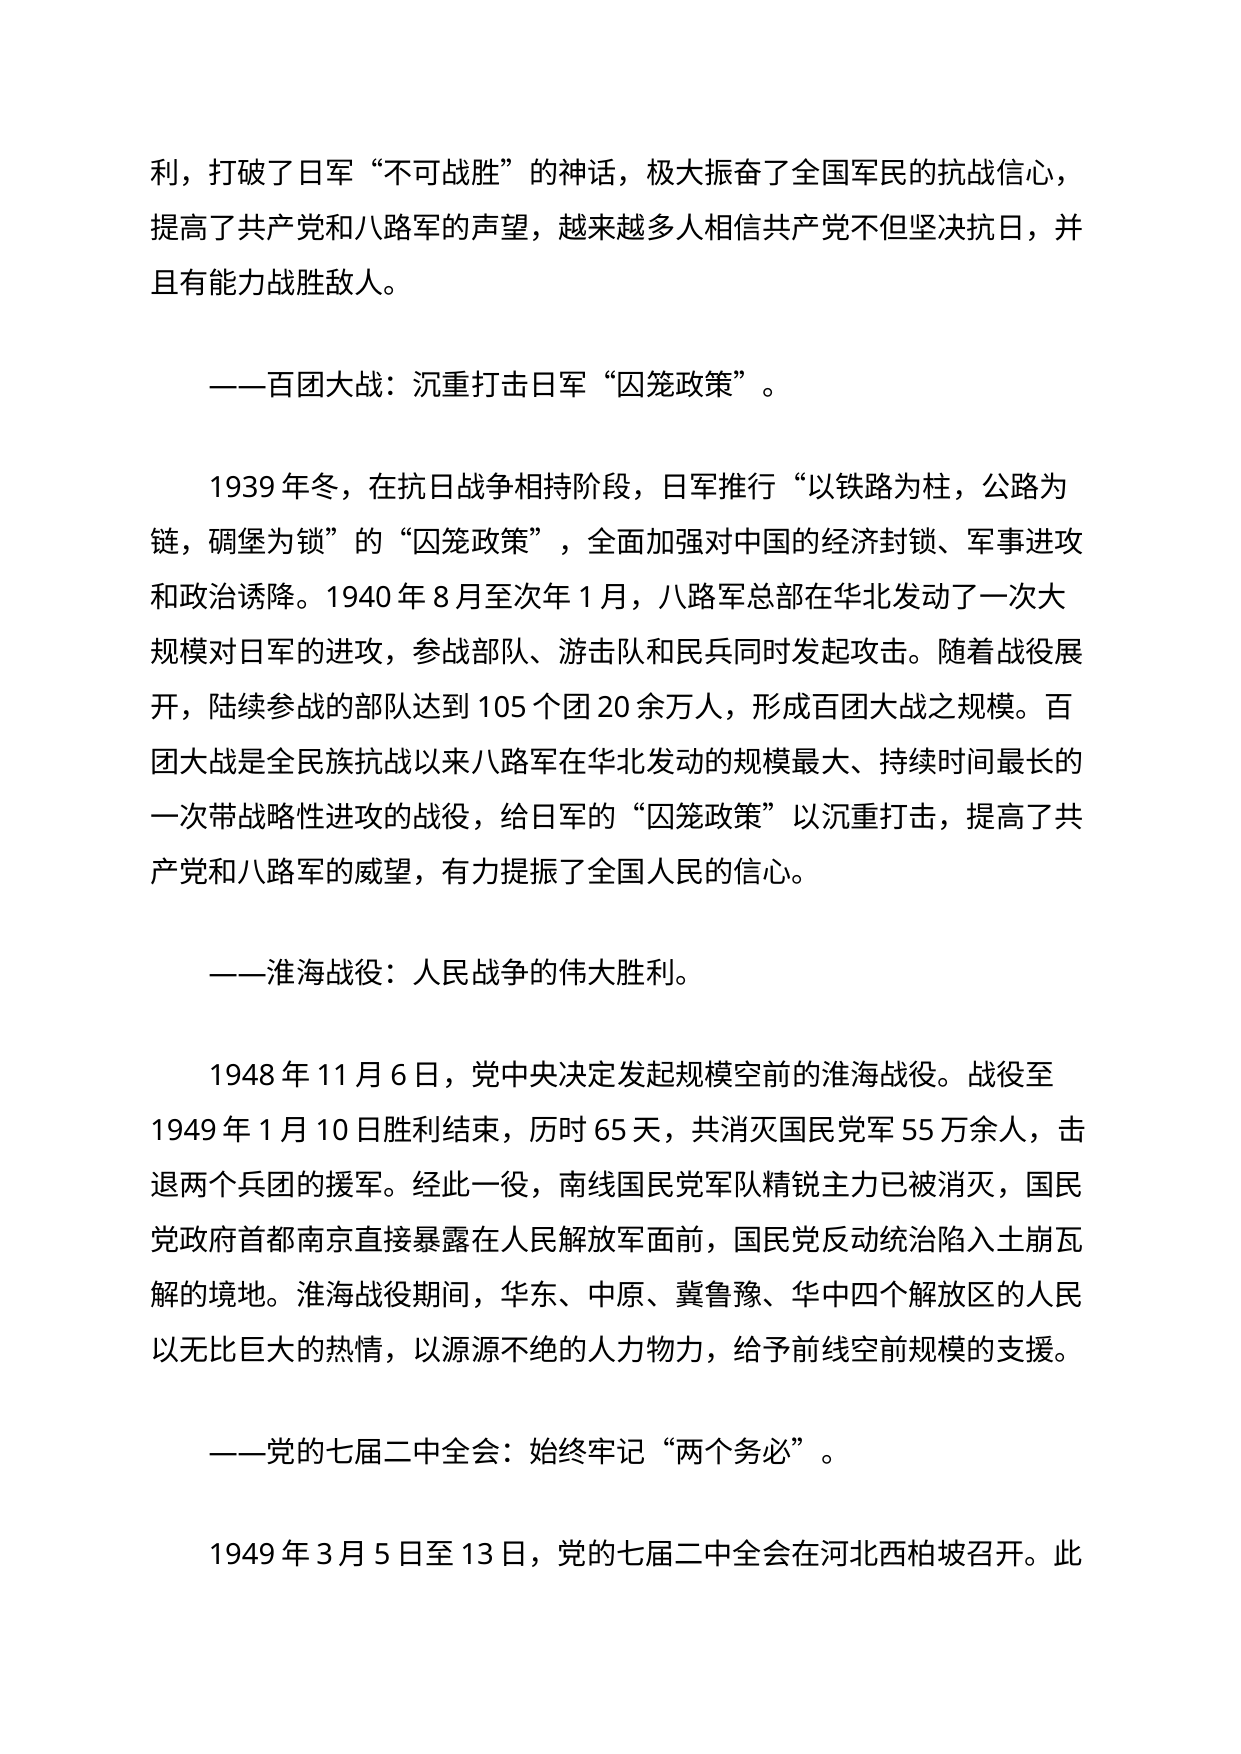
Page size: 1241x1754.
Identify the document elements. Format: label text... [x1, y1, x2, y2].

text 1939年冬，在抗日战争相持阶段，日军推行“以铁路为柱，公路为链，碉堡为锁”的“囚笼政策”，全面加强对中国的经济封锁、军事进攻和政治诱降。1940年8月至次年1月，八路军总部在华北发动了一次大规模对日军的进攻，参战部队、游击队和民兵同时发起攻击。随着战役展开，陆续参战的部队达到105个团20余万人，形成百团大战之规模。百团大战是全民族抗战以来八路军在华北发动的规模最大、持续时间最长的一次带战略性进攻的战役，给日军的“囚笼政策”以沉重打击，提高了共产党和八路军的威望，有力提振了全国人民的信心。 [150, 463, 1090, 890]
text ——百团大战：沉重打击日军“囚笼政策”。 [150, 362, 1090, 404]
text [150, 1530, 1090, 1573]
text ——党的七届二中全会：始终牢记“两个务必”。 [150, 1428, 1090, 1471]
text ——淮海战役：人民战争的伟大胜利。 [150, 950, 1090, 992]
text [150, 150, 1090, 302]
text 1948年11月6日，党中央决定发起规模空前的淮海战役。战役至1949年1月10日胜利结束，历时65天，共消灭国民党军55万余人，击退两个兵团的援军。经此一役，南线国民党军队精锐主力已被消灭，国民党政府首都南京直接暴露在人民解放军面前，国民党反动统治陷入土崩瓦解的境地。淮海战役期间，华东、中原、冀鲁豫、华中四个解放区的人民以无比巨大的热情，以源源不绝的人力物力，给予前线空前规模的支援。 [150, 1052, 1090, 1369]
